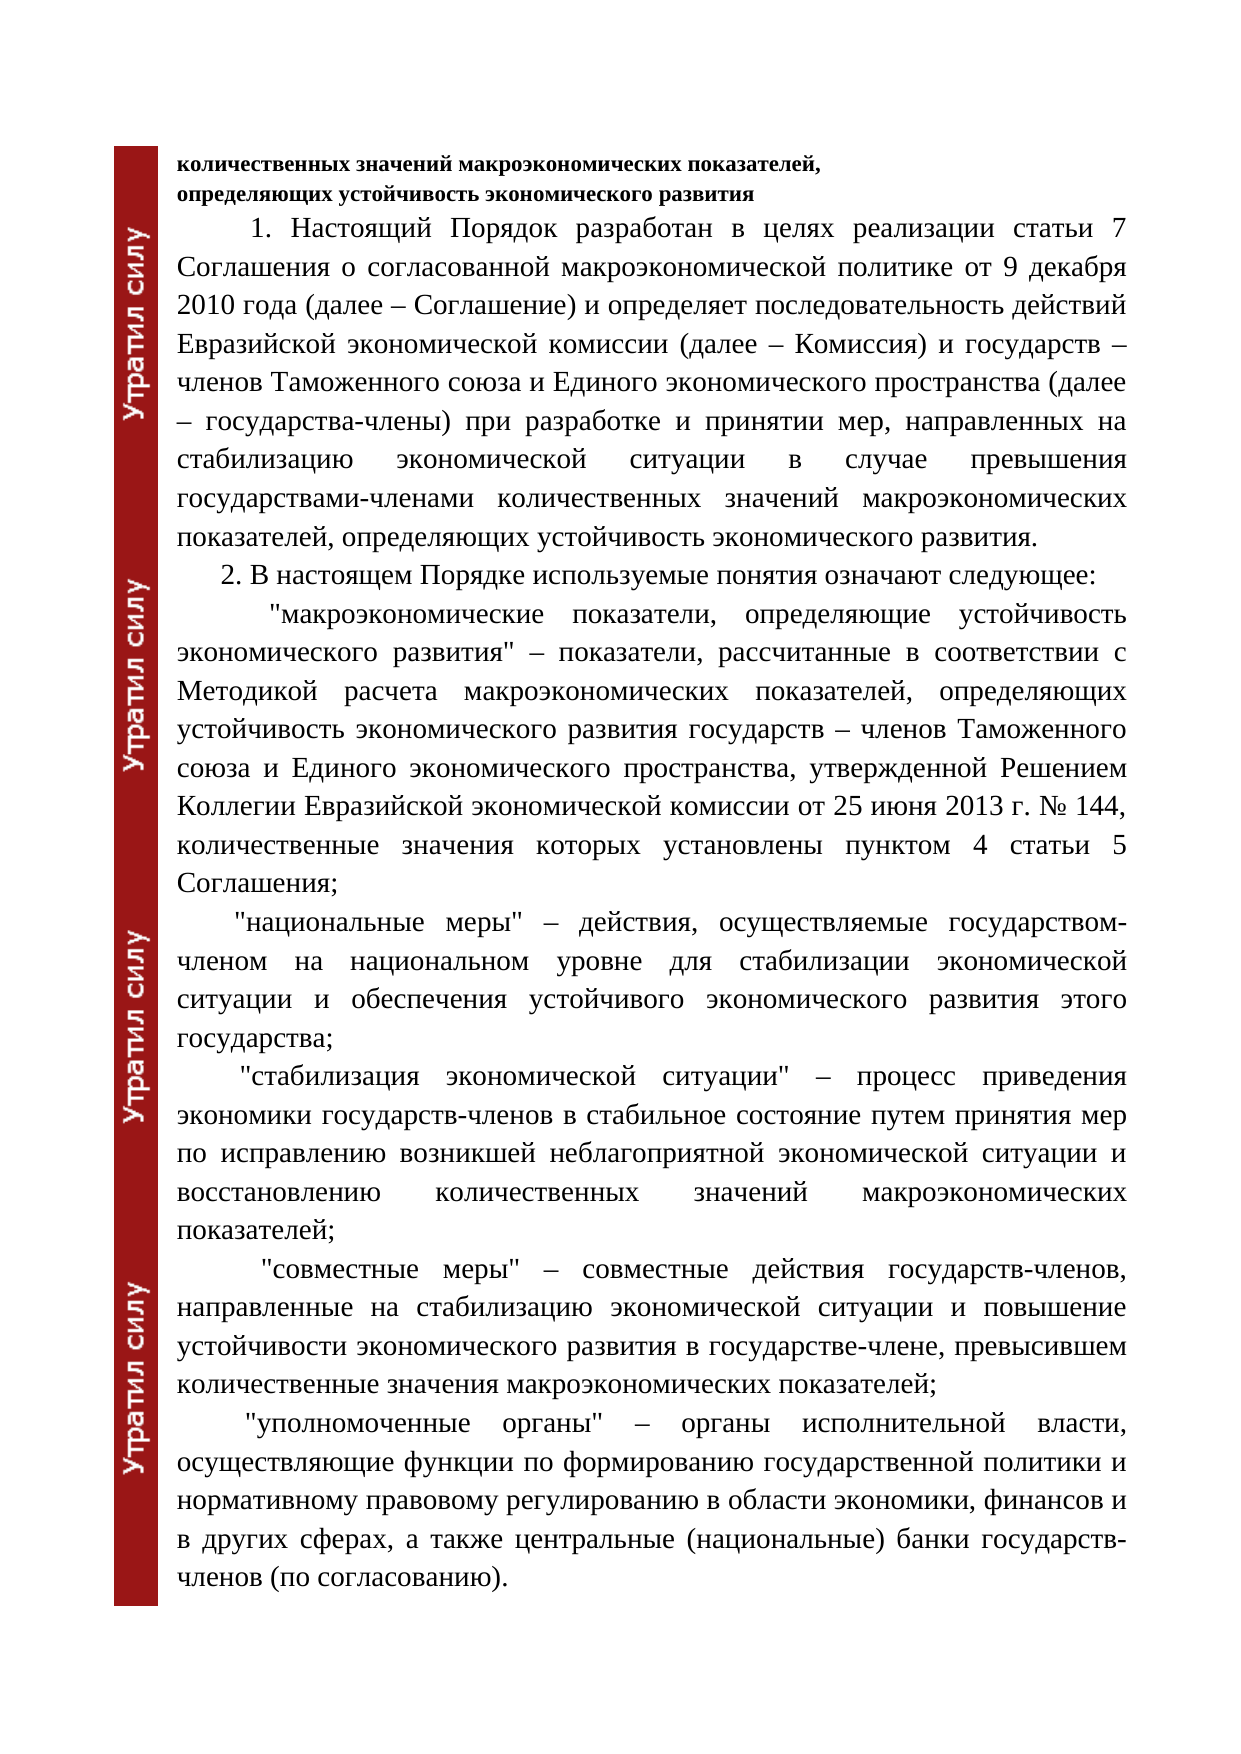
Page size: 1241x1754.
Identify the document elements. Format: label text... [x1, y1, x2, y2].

picture [114, 146, 158, 150]
picture [114, 1246, 158, 1251]
text 2. В настоящем Порядке используемые понятия означают следующее: [112, 557, 1128, 591]
text "макроэкономические показатели, определяющие устойчивость экономического развития" – показатели, рассчитанные в соответствии с Методикой расчета макроэкономических показателей, определяющих устойчивость экономического развития государств – членов Таможенного союза и Единого экономического пространства, утвержденной Решением Коллегии Евразийской экономической комиссии от 25 июня 2013 г. № 144, количественные значения которых установлены пунктом 4 статьи 5 Соглашения; [112, 596, 1128, 899]
text "уполномоченные органы" – органы исполнительной власти, осуществляющие функции по формированию государственной политики и нормативному правовому регулированию в области экономики, финансов и в других сферах, а также центральные (национальные) банки государств-членов (по согласованию). [112, 1405, 1128, 1593]
text 1. Настоящий Порядок разработан в целях реализации статьи 7 Соглашения о согласованной макроэкономической политике от 9 декабря 2010 года (далее – Соглашение) и определяет последовательность действий Евразийской экономической комиссии (далее – Комиссия) и государств – членов Таможенного союза и Единого экономического пространства (далее – государства-члены) при разработке и принятии мер, направленных на стабилизацию экономической ситуации в случае превышения государствами-членами количественных значений макроэкономических показателей, определяющих устойчивость экономического развития. [112, 210, 1128, 552]
picture [114, 1053, 158, 1058]
picture [114, 591, 158, 596]
picture [114, 1400, 158, 1405]
text "национальные меры" – действия, осуществляемые государством-членом на национальном уровне для стабилизации экономической ситуации и обеспечения устойчивого экономического развития этого государства; [112, 904, 1128, 1053]
picture [114, 552, 158, 557]
picture [114, 1593, 158, 1606]
text "стабилизация экономической ситуации" – процесс приведения экономики государств-членов в стабильное состояние путем принятия мер по исправлению возникшей неблагоприятной экономической ситуации и восстановлению количественных значений макроэкономических показателей; [112, 1058, 1128, 1246]
picture [114, 899, 158, 904]
text "совместные меры" – совместные действия государств-членов, направленные на стабилизацию экономической ситуации и повышение устойчивости экономического развития в государстве-члене, превысившем количественные значения макроэкономических показателей; [112, 1251, 1128, 1400]
